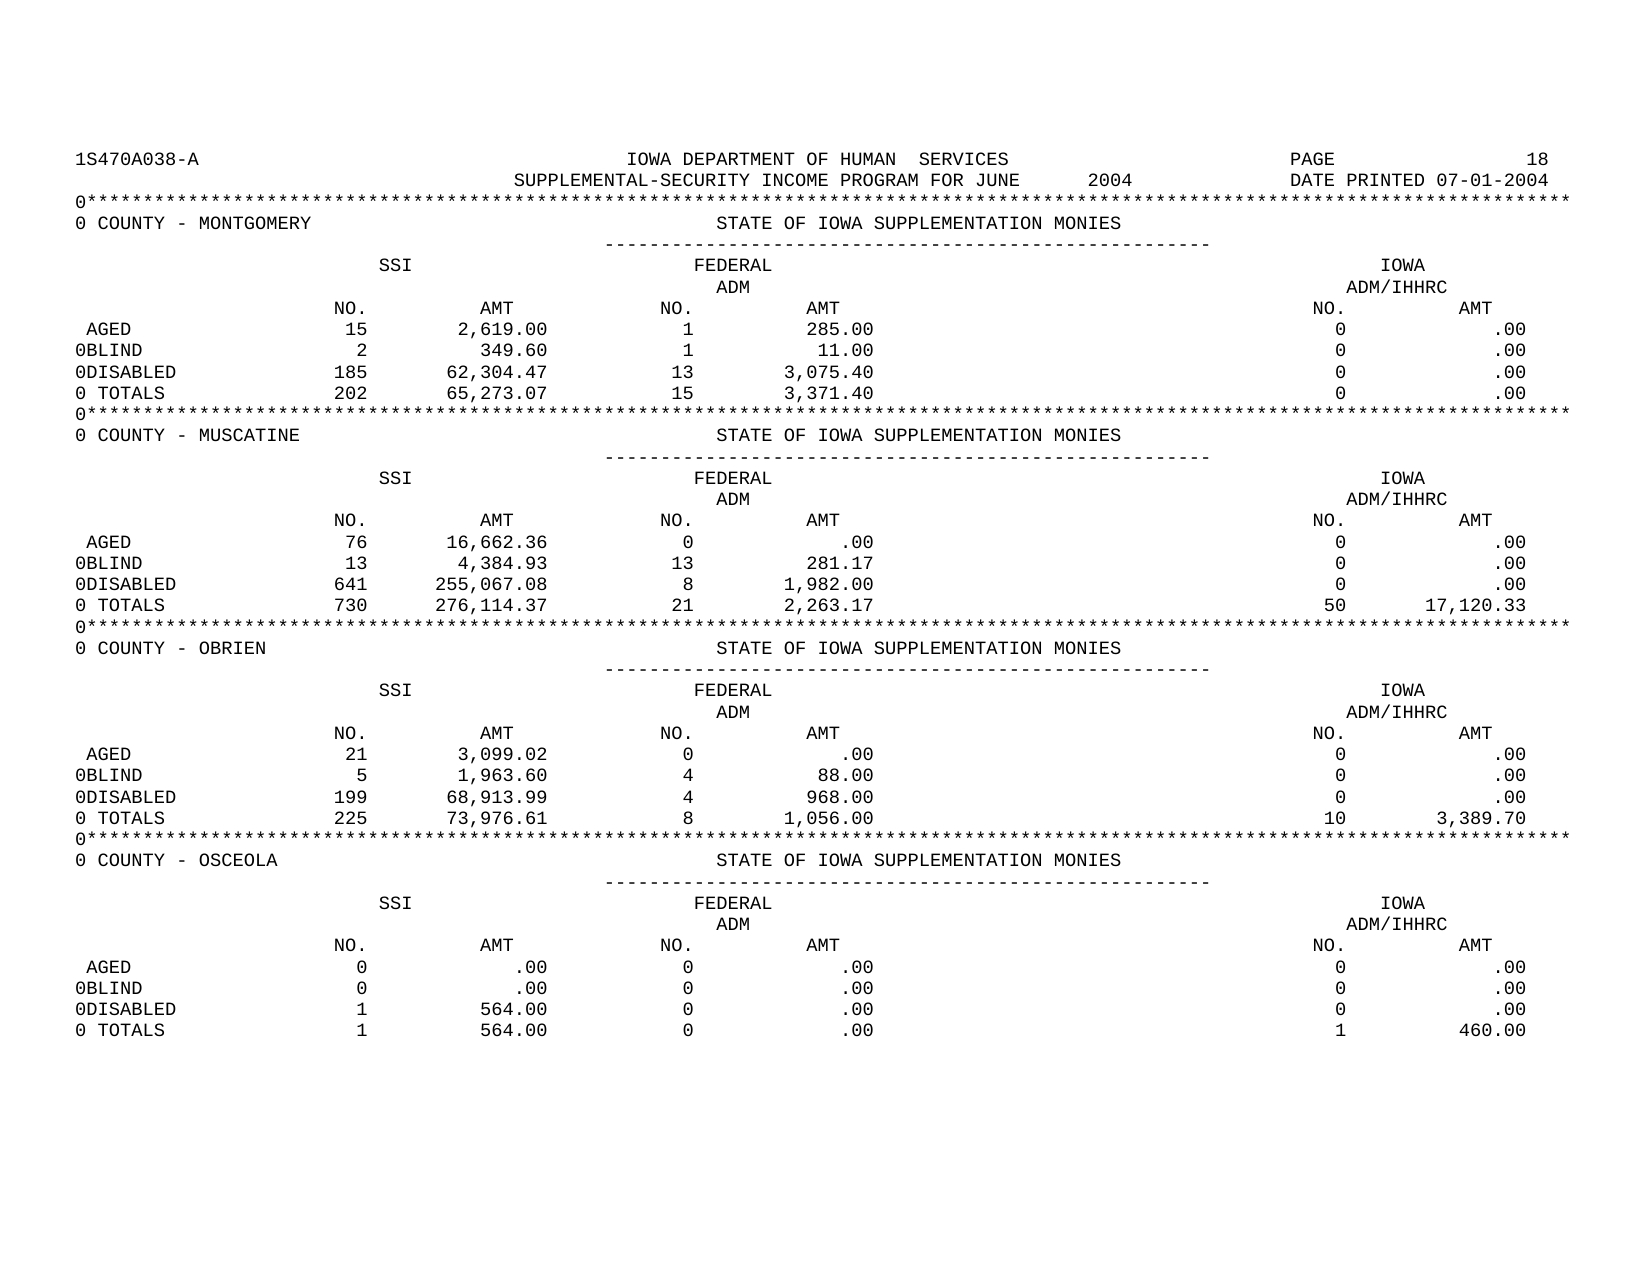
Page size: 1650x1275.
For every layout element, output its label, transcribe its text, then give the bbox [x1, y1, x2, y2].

text NO. AMT NO. AMT NO. AMT [75, 724, 1575, 745]
text AGED 76 16,662.36 0 .00 0 .00 [75, 532, 1575, 554]
text 1S470A038-A IOWA DEPARTMENT OF HUMAN SERVICES PAGE 18 [75, 150, 1575, 171]
text 0 COUNTY - OBRIEN STATE OF IOWA SUPPLEMENTATION MONIES [75, 639, 1575, 660]
text AGED 21 3,099.02 0 .00 0 .00 [75, 745, 1575, 766]
text AGED 15 2,619.00 1 285.00 0 .00 [75, 320, 1575, 341]
text ADM ADM/IHHRC [75, 277, 1575, 299]
text SSI FEDERAL IOWA [75, 681, 1575, 702]
text 0************************************************************************************************************************************ [75, 617, 1575, 639]
text 0************************************************************************************************************************************ [75, 192, 1575, 214]
text 0BLIND 0 .00 0 .00 0 .00 [75, 979, 1575, 1000]
text AGED 0 .00 0 .00 0 .00 [75, 957, 1575, 979]
text 0************************************************************************************************************************************ [75, 830, 1575, 851]
text 0 COUNTY - MONTGOMERY STATE OF IOWA SUPPLEMENTATION MONIES [75, 214, 1575, 235]
text ------------------------------------------------------ [75, 660, 1575, 681]
text ------------------------------------------------------ [75, 235, 1575, 256]
text 0BLIND 5 1,963.60 4 88.00 0 .00 [75, 766, 1575, 787]
text 0 COUNTY - OSCEOLA STATE OF IOWA SUPPLEMENTATION MONIES [75, 851, 1575, 872]
text SSI FEDERAL IOWA [75, 256, 1575, 277]
text ADM ADM/IHHRC [75, 915, 1575, 936]
text 0BLIND 13 4,384.93 13 281.17 0 .00 [75, 554, 1575, 575]
text ADM ADM/IHHRC [75, 702, 1575, 724]
text 0 COUNTY - MUSCATINE STATE OF IOWA SUPPLEMENTATION MONIES [75, 426, 1575, 447]
text 0************************************************************************************************************************************ [75, 405, 1575, 426]
text 0BLIND 2 349.60 1 11.00 0 .00 [75, 341, 1575, 362]
text 0DISABLED 1 564.00 0 .00 0 .00 [75, 1000, 1575, 1021]
text 0 TOTALS 202 65,273.07 15 3,371.40 0 .00 [75, 384, 1575, 405]
text SSI FEDERAL IOWA [75, 894, 1575, 915]
text SSI FEDERAL IOWA [75, 469, 1575, 490]
text NO. AMT NO. AMT NO. AMT [75, 511, 1575, 532]
text 0DISABLED 185 62,304.47 13 3,075.40 0 .00 [75, 362, 1575, 384]
text ------------------------------------------------------ [75, 872, 1575, 894]
text NO. AMT NO. AMT NO. AMT [75, 936, 1575, 957]
text 0 TOTALS 225 73,976.61 8 1,056.00 10 3,389.70 [75, 809, 1575, 830]
text ------------------------------------------------------ [75, 447, 1575, 469]
text 0DISABLED 199 68,913.99 4 968.00 0 .00 [75, 787, 1575, 809]
text NO. AMT NO. AMT NO. AMT [75, 299, 1575, 320]
text SUPPLEMENTAL-SECURITY INCOME PROGRAM FOR JUNE 2004 DATE PRINTED 07-01-2004 [75, 171, 1575, 192]
text 0 TOTALS 730 276,114.37 21 2,263.17 50 17,120.33 [75, 596, 1575, 617]
text ADM ADM/IHHRC [75, 490, 1575, 511]
text 0 TOTALS 1 564.00 0 .00 1 460.00 [75, 1021, 1575, 1042]
text 0DISABLED 641 255,067.08 8 1,982.00 0 .00 [75, 575, 1575, 596]
